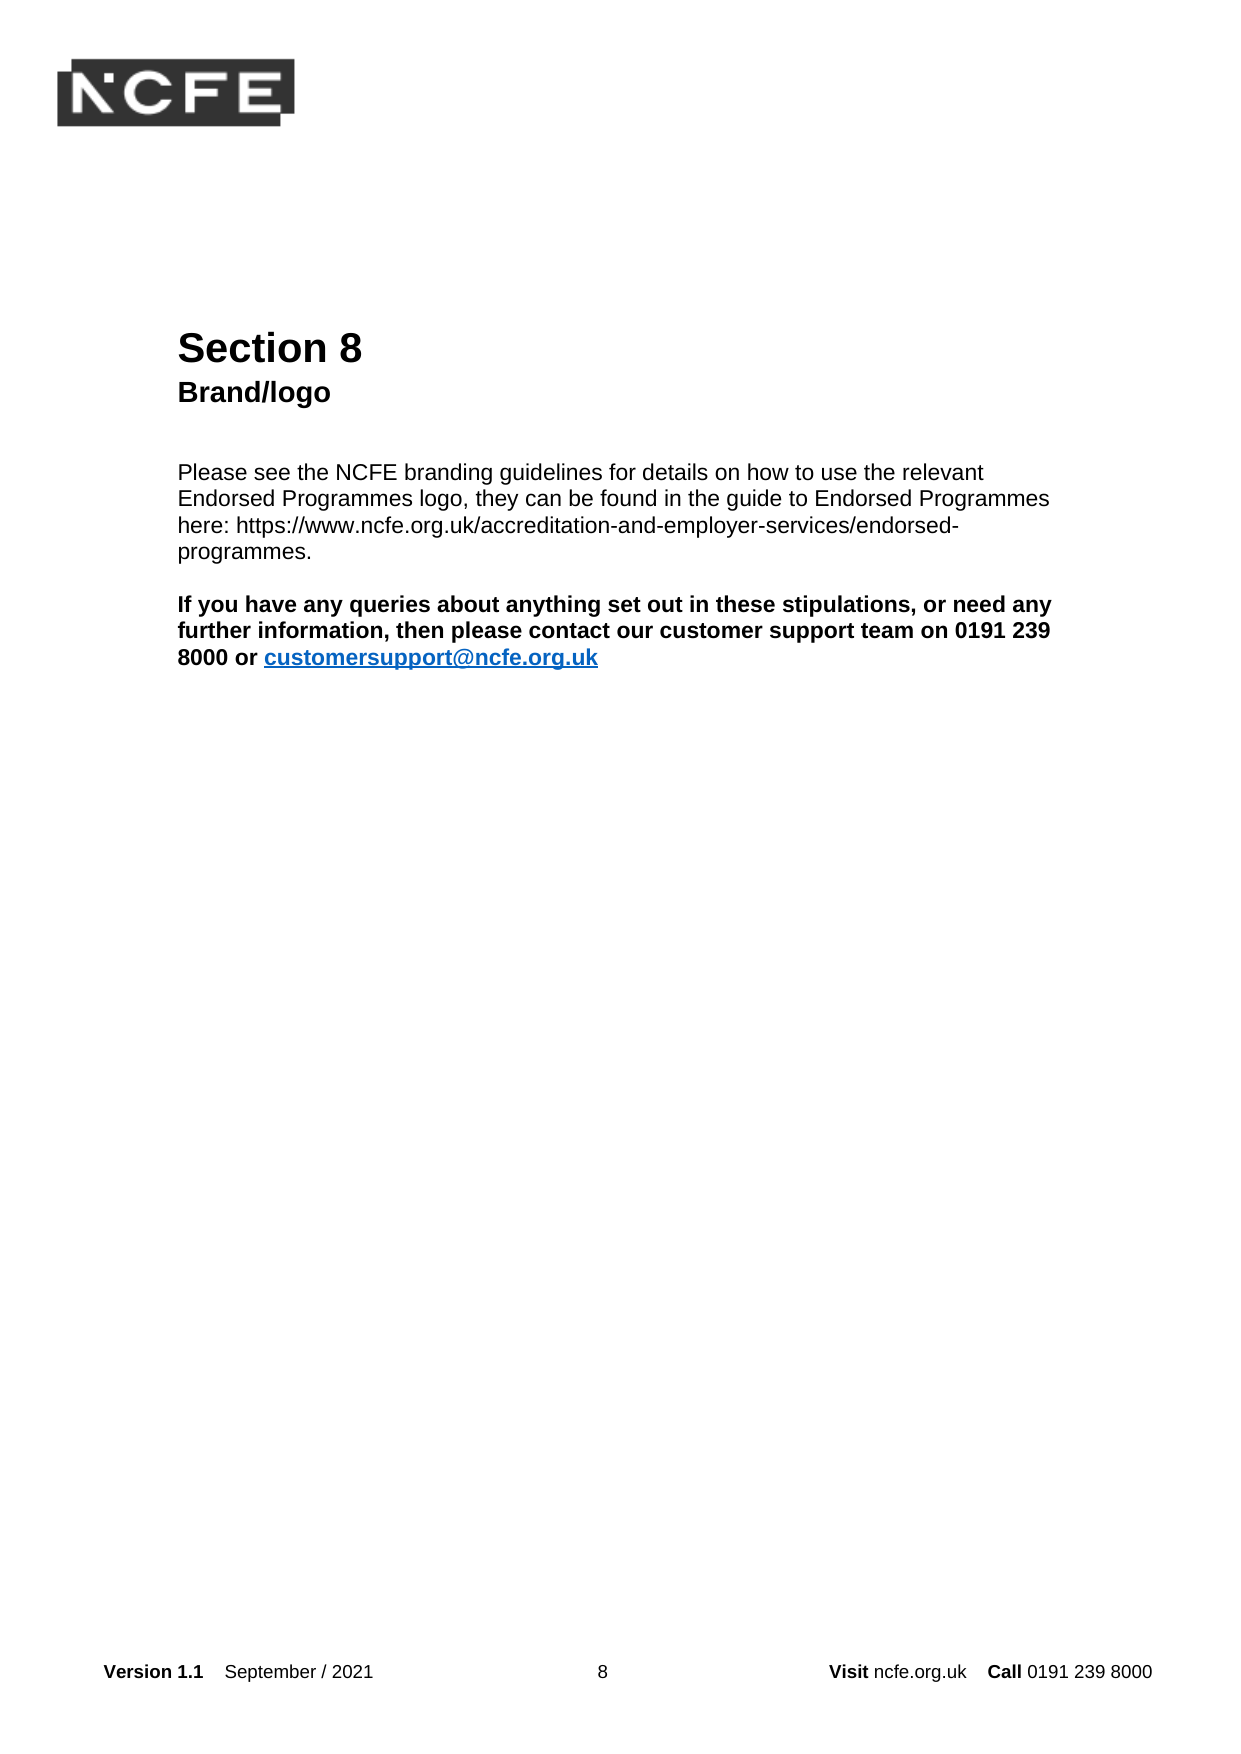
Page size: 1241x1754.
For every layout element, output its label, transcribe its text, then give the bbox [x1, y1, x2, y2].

text Please see the NCFE branding guidelines for details on how to use the relevant Endorsed Programmes logo, they can be found in the guide to Endorsed Programmes here: https://www.ncfe.org.uk/accreditation-and-employer-services/endorsed-programmes. [177, 459, 1063, 564]
text If you have any queries about anything set out in these stipulations, or need any further information, then please contact our customer support team on 0191 239 8000 or customersupport@ncfe.org.uk [177, 591, 1063, 670]
subtitle Section 8 [177, 323, 1063, 371]
subtitle Brand/logo [177, 375, 1063, 409]
